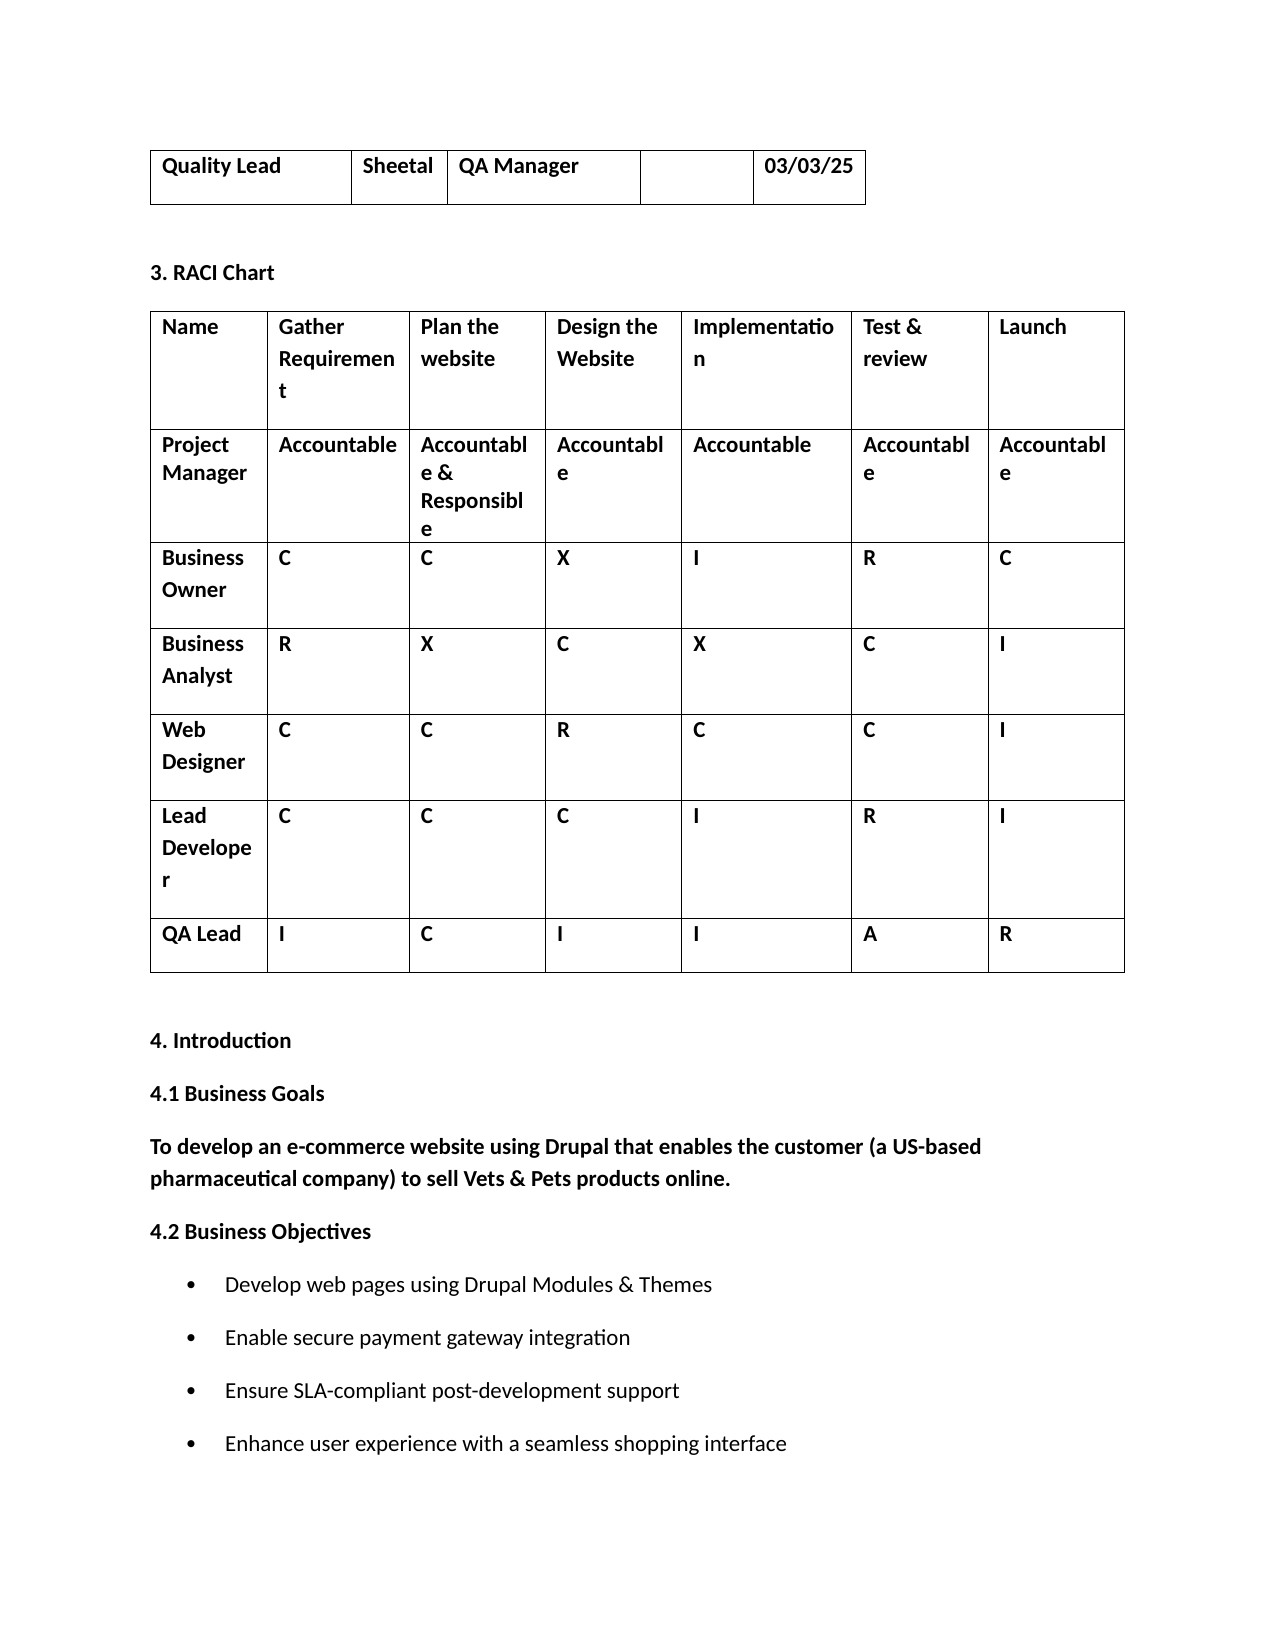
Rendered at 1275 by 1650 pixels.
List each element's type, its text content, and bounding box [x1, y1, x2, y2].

table_cell A [852, 919, 988, 972]
table_cell R [989, 919, 1124, 972]
table_header Test & review [852, 312, 988, 429]
table_cell Web Designer [151, 715, 267, 800]
table_cell Accountable & Responsible [410, 430, 545, 542]
list Ensure SLA-compliant post-development support [187, 1376, 1125, 1404]
table_cell C [410, 919, 545, 972]
table_cell Accountable [546, 430, 681, 542]
table_cell X [682, 629, 851, 714]
table_cell C [852, 715, 988, 800]
list Develop web pages using Drupal Modules & Themes [187, 1270, 1125, 1298]
table_cell C [268, 715, 409, 800]
table_cell I [546, 919, 681, 972]
text 4.2 Business Objectives [150, 1217, 1125, 1245]
list Enhance user experience with a seamless shopping interface [187, 1429, 1125, 1457]
table_cell Sheetal [352, 151, 447, 204]
table_cell Quality Lead [151, 151, 351, 204]
table_cell C [410, 543, 545, 628]
table_cell Business Analyst [151, 629, 267, 714]
table_cell R [546, 715, 681, 800]
table_cell I [682, 543, 851, 628]
table_cell Business Owner [151, 543, 267, 628]
table_cell X [410, 629, 545, 714]
table_cell I [989, 801, 1124, 918]
table_cell Accountable [682, 430, 851, 542]
table_cell C [546, 801, 681, 918]
table_cell Accountable [852, 430, 988, 542]
table_header Design the Website [546, 312, 681, 429]
table_cell C [410, 801, 545, 918]
table_cell QA Lead [151, 919, 267, 972]
table_cell C [410, 715, 545, 800]
table_cell R [852, 801, 988, 918]
table_header Gather Requirement [268, 312, 409, 429]
table_cell R [852, 543, 988, 628]
table_cell QA Manager [448, 151, 640, 204]
text 4.1 Business Goals [150, 1079, 1125, 1107]
table_cell Accountable [989, 430, 1124, 542]
table_cell I [989, 629, 1124, 714]
table_cell X [546, 543, 681, 628]
table_cell I [682, 919, 851, 972]
table_cell [641, 151, 753, 204]
table_header Name [151, 312, 267, 429]
table_cell C [682, 715, 851, 800]
table_cell Accountable [268, 430, 409, 542]
table_cell C [989, 543, 1124, 628]
list Enable secure payment gateway integration [187, 1323, 1125, 1351]
table_header Implementation [682, 312, 851, 429]
table_cell R [268, 629, 409, 714]
text 3. RACI Chart [150, 258, 1125, 286]
table_cell I [989, 715, 1124, 800]
table_cell C [268, 543, 409, 628]
table_header Plan the website [410, 312, 545, 429]
table_cell I [268, 919, 409, 972]
table_cell C [268, 801, 409, 918]
table_cell Lead Developer [151, 801, 267, 918]
text To develop an e-commerce website using Drupal that enables the customer (a US-based pharmaceutical company) to sell Vets & Pets products online. [150, 1132, 1125, 1192]
table_cell 03/03/25 [754, 151, 865, 204]
table_cell Project Manager [151, 430, 267, 542]
text 4. Introduction [150, 1026, 1125, 1054]
table_cell C [852, 629, 988, 714]
table_header Launch [989, 312, 1124, 429]
table_cell C [546, 629, 681, 714]
table_cell I [682, 801, 851, 918]
